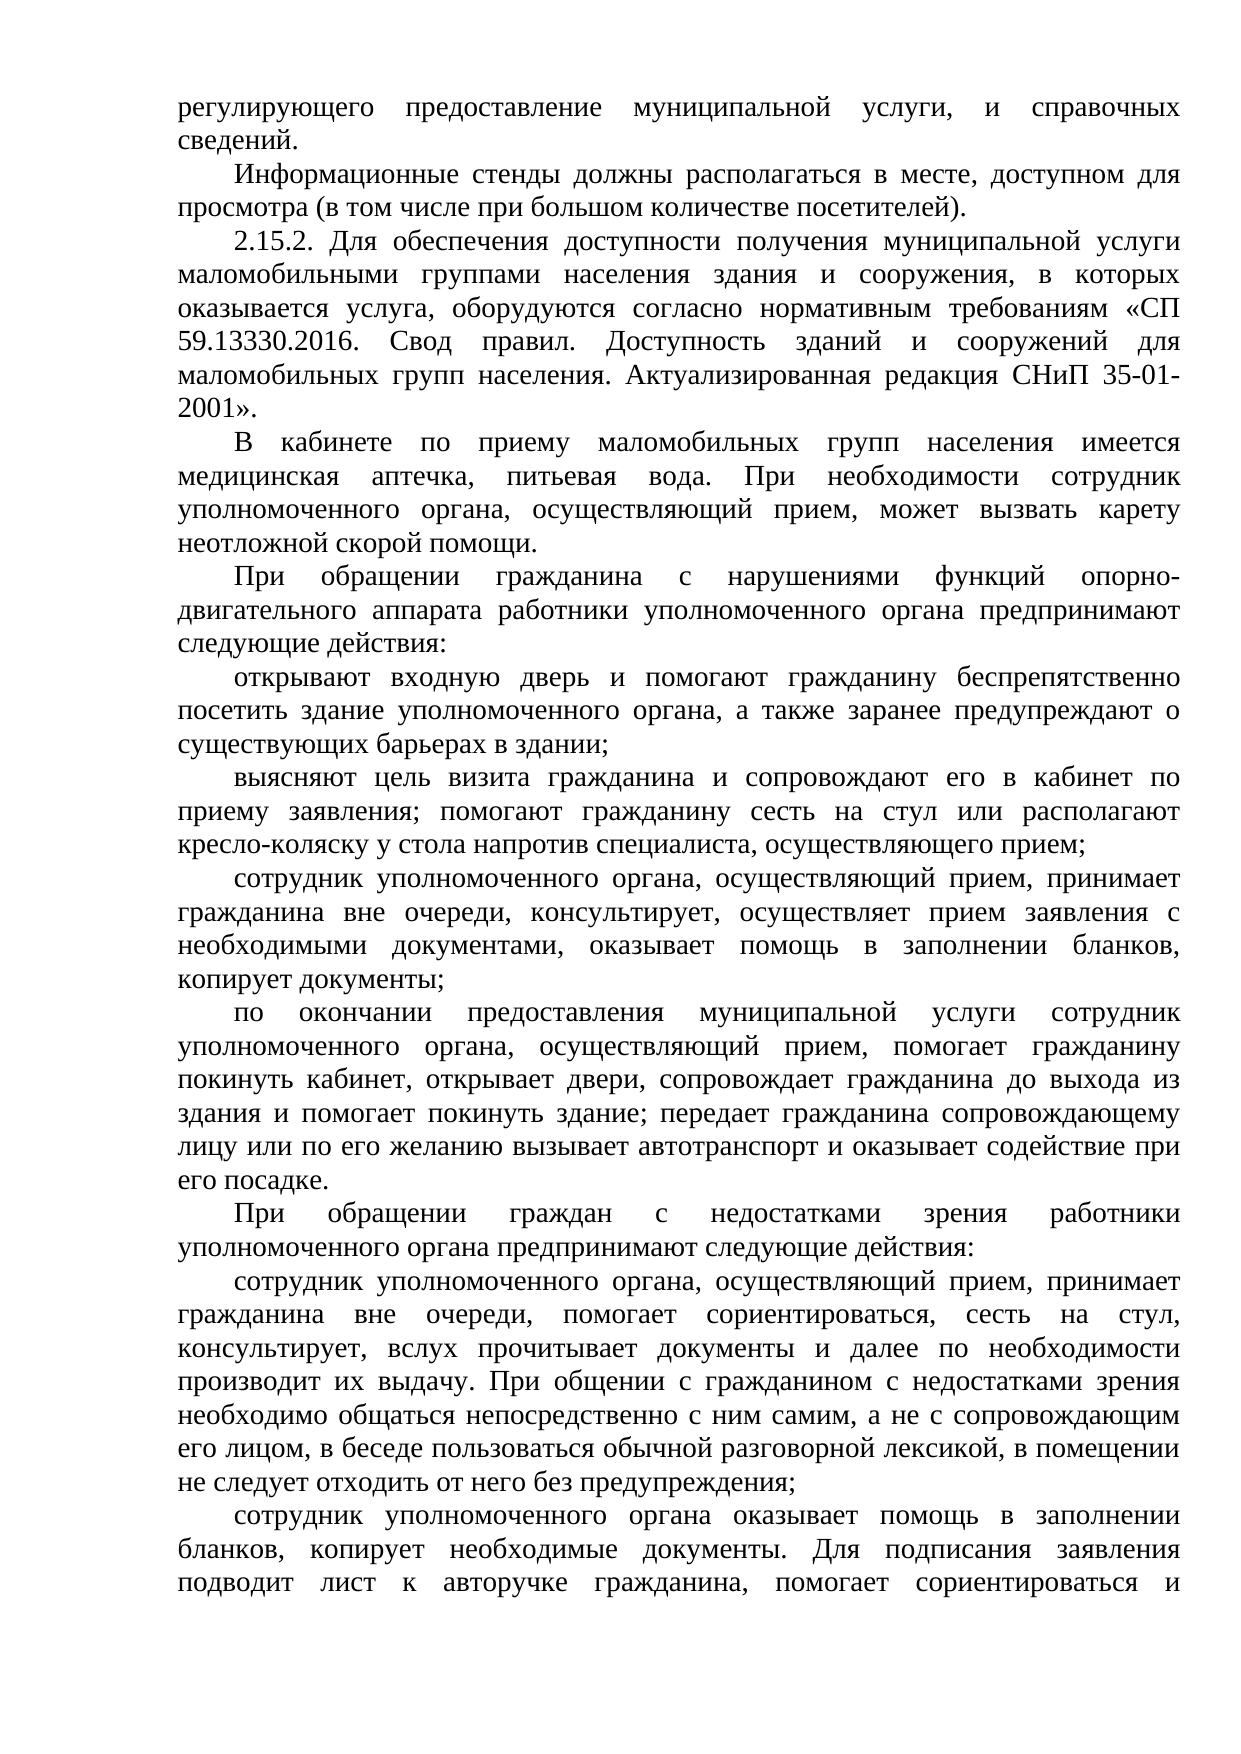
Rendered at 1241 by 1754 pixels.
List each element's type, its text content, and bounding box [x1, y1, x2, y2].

text сотрудник уполномоченного органа, осуществляющий прием, принимает гражданина вне очереди, консультирует, осуществляет прием заявления с необходимыми документами, оказывает помощь в заполнении бланков, копирует документы; [177, 860, 1181, 994]
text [177, 1497, 1181, 1598]
text 2.15.2. Для обеспечения доступности получения муниципальной услуги маломобильными группами населения здания и сооружения, в которых оказывается услуга, оборудуются согласно нормативным требованиям «СП 59.13330.2016. Свод правил. Доступность зданий и сооружений для маломобильных групп населения. Актуализированная редакция СНиП 35-01-2001». [177, 223, 1181, 424]
text При обращении граждан с недостатками зрения работники уполномоченного органа предпринимают следующие действия: [177, 1196, 1181, 1263]
text При обращении гражданина с нарушениями функций опорно-двигательного аппарата работники уполномоченного органа предпринимают следующие действия: [177, 558, 1181, 659]
text Информационные стенды должны располагаться в месте, доступном для просмотра (в том числе при большом количестве посетителей). [177, 156, 1181, 223]
text выясняют цель визита гражданина и сопровождают его в кабинет по приему заявления; помогают гражданину сесть на стул или располагают кресло-коляску у стола напротив специалиста, осуществляющего прием; [177, 759, 1181, 860]
text открывают входную дверь и помогают гражданину беспрепятственно посетить здание уполномоченного органа, а также заранее предупреждают о существующих барьерах в здании; [177, 659, 1181, 759]
text сотрудник уполномоченного органа, осуществляющий прием, принимает гражданина вне очереди, помогает сориентироваться, сесть на стул, консультирует, вслух прочитывает документы и далее по необходимости производит их выдачу. При общении с гражданином с недостатками зрения необходимо общаться непосредственно с ним самим, а не с сопровождающим его лицом, в беседе пользоваться обычной разговорной лексикой, в помещении не следует отходить от него без предупреждения; [177, 1263, 1181, 1497]
text В кабинете по приему маломобильных групп населения имеется медицинская аптечка, питьевая вода. При необходимости сотрудник уполномоченного органа, осуществляющий прием, может вызвать карету неотложной скорой помощи. [177, 424, 1181, 558]
text по окончании предоставления муниципальной услуги сотрудник уполномоченного органа, осуществляющий прием, помогает гражданину покинуть кабинет, открывает двери, сопровождает гражданина до выхода из здания и помогает покинуть здание; передает гражданина сопровождающему лицу или по его желанию вызывает автотранспорт и оказывает содействие при его посадке. [177, 994, 1181, 1196]
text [177, 89, 1181, 156]
